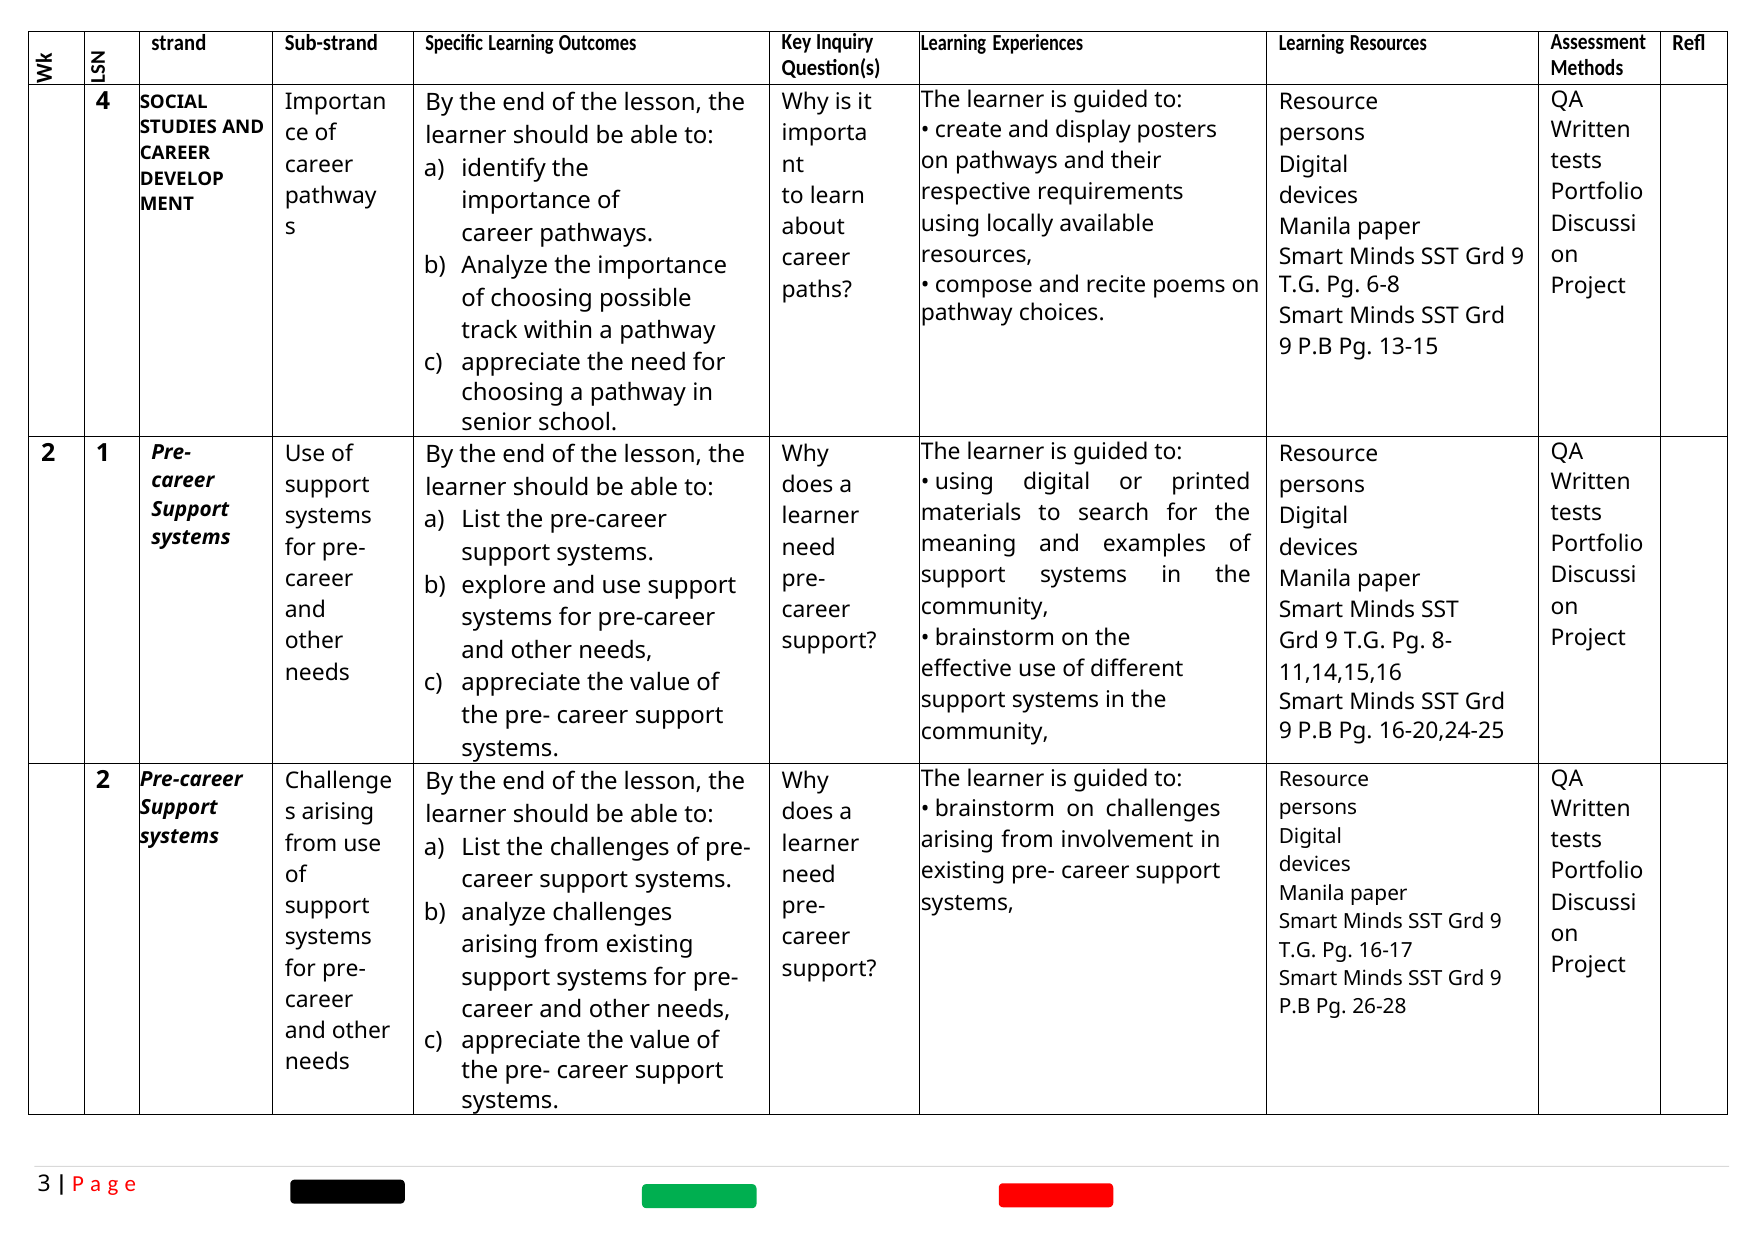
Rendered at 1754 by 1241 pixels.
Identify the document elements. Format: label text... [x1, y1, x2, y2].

table_cell SOCIAL STUDIES AND CAREER DEVELOP MENT [140, 85, 272, 436]
table_cell By the end of the lesson, the learner should be able to: identify the importance of career pathways. Analyze the importance of choosing possible track within a pathway appreciate the need for choosing a pathway in senior school. [414, 85, 769, 436]
table_header Key Inquiry Question(s) [770, 32, 919, 84]
table_header strand [140, 32, 272, 84]
table_cell The learner is guided to: using digital or printed materials to search for the meaning and examples of support systems in the community, brainstorm on the effective use of different support systems in the community, [920, 437, 1266, 763]
table_cell [29, 764, 84, 1114]
table_cell QA Written tests Portfolio Discussion Project [1539, 85, 1660, 436]
table_cell Pre-career Support systems [140, 437, 272, 763]
table_cell [1661, 85, 1727, 436]
table_cell Challenges arising from use of support systems for pre-career and other needs [273, 764, 413, 1114]
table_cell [1539, 764, 1660, 1114]
table_cell 4 [85, 85, 139, 436]
table_cell Resource persons Digital devices Manila paper Smart Minds SST Grd 9 T.G. Pg. 16-17 Smart Minds SST Grd 9 P.B Pg. 26-28 [1267, 764, 1538, 1114]
table_cell By the end of the lesson, the learner should be able to: List the pre-career support systems. explore and use support systems for pre-career and other needs, appreciate the value of the pre- career support systems. [414, 437, 769, 763]
table_header Learning Resources [1267, 32, 1538, 84]
table_cell Why is it important to learn about career paths? [770, 85, 919, 436]
table_cell [29, 85, 84, 436]
table_cell [1661, 764, 1727, 1114]
table_header Specific Learning Outcomes [414, 32, 769, 84]
table_header Wk [29, 32, 84, 84]
table_cell Use of support systems for pre-career and other needs [273, 437, 413, 763]
table_cell 1 [85, 437, 139, 763]
table_cell Why does a learner need pre- career support? [770, 437, 919, 763]
table_header Learning Experiences [920, 32, 1266, 84]
table_cell 2 [85, 764, 139, 1114]
table_header Refl [1661, 32, 1727, 84]
table_cell Importance of career pathways [273, 85, 413, 436]
table_cell 2 [29, 437, 84, 763]
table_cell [140, 764, 272, 1114]
table_cell QA Written tests Portfolio Discussion Project [1539, 437, 1660, 763]
table_cell Resource persons Digital devices Manila paper Smart Minds SST Grd 9 T.G. Pg. 6-8 Smart Minds SST Grd 9 P.B Pg. 13-15 [1267, 85, 1538, 436]
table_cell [770, 764, 919, 1114]
table_header Assessment Methods [1539, 32, 1660, 84]
table_cell [1661, 437, 1727, 763]
table_cell By the end of the lesson, the learner should be able to: List the challenges of pre-career support systems. analyze challenges arising from existing support systems for pre-career and other needs, appreciate the value of the pre- career support systems. [414, 764, 769, 1114]
table_header LSN [85, 32, 139, 84]
table_header Sub-strand [273, 32, 413, 84]
table_cell The learner is guided to: create and display posters on pathways and their respective requirements using locally available resources, compose and recite poems on pathway choices. [920, 85, 1266, 436]
table_cell The learner is guided to: brainstorm on challenges arising from involvement in existing pre- career support systems, [920, 764, 1266, 1114]
table_cell Resource persons Digital devices Manila paper Smart Minds SST Grd 9 T.G. Pg. 8-11,14,15,16 Smart Minds SST Grd 9 P.B Pg. 16-20,24-25 [1267, 437, 1538, 763]
